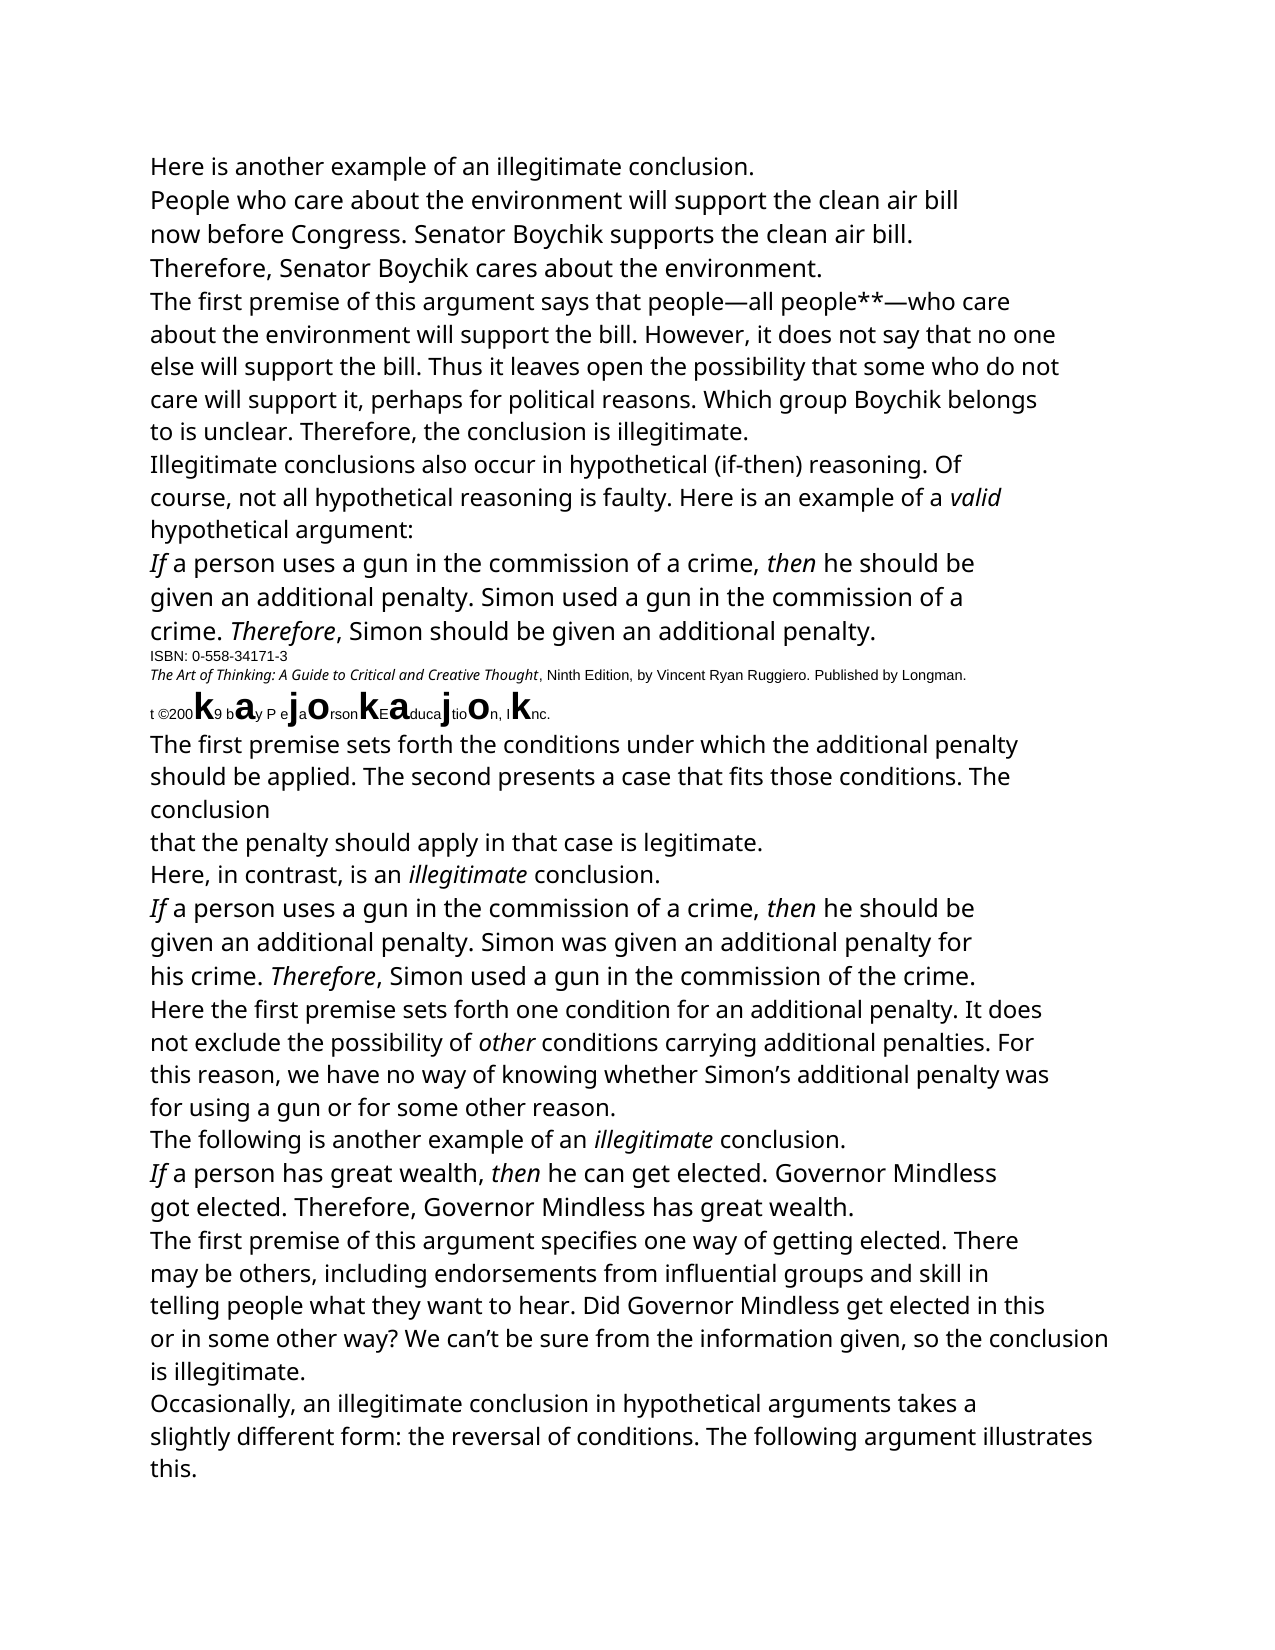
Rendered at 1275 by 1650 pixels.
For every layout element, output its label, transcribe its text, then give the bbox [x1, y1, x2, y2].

text crime. Therefore, Simon should be given an additional penalty. [150, 614, 1125, 648]
text that the penalty should apply in that case is legitimate. [150, 825, 1125, 858]
text got elected. Therefore, Governor Mindless has great wealth. [150, 1190, 1125, 1224]
text this. [150, 1452, 1125, 1485]
text Illegitimate conclusions also occur in hypothetical (if-then) reasoning. Of [150, 448, 1125, 480]
text else will support the bill. Thus it leaves open the possibility that some who do not [150, 350, 1125, 383]
text this reason, we have no way of knowing whether Simon’s additional penalty was [150, 1058, 1125, 1091]
text not exclude the possibility of other conditions carrying additional penalties. For [150, 1025, 1125, 1058]
text Here, in contrast, is an illegitimate conclusion. [150, 858, 1125, 891]
text slightly different form: the reversal of conditions. The following argument illustrates [150, 1419, 1125, 1452]
text Here the first premise sets forth one condition for an additional penalty. It does [150, 993, 1125, 1025]
text ISBN: 0-558-34171-3 [150, 648, 1125, 664]
text to is unclear. Therefore, the conclusion is illegitimate. [150, 415, 1125, 448]
text now before Congress. Senator Boychik supports the clean air bill. [150, 217, 1125, 251]
text The first premise of this argument says that people—all people**—who care [150, 285, 1125, 317]
text People who care about the environment will support the clean air bill [150, 183, 1125, 217]
text Occasionally, an illegitimate conclusion in hypothetical arguments takes a [150, 1387, 1125, 1419]
text The Art of Thinking: A Guide to Critical and Creative Thought, Ninth Edition, by Vincent Ryan Ruggiero. Published by Longman. [150, 664, 1125, 684]
text given an additional penalty. Simon used a gun in the commission of a [150, 580, 1125, 614]
text The following is another example of an illegitimate conclusion. [150, 1123, 1125, 1156]
text The first premise of this argument specifies one way of getting elected. There [150, 1224, 1125, 1257]
text If a person uses a gun in the commission of a crime, then he should be [150, 546, 1125, 580]
text given an additional penalty. Simon was given an additional penalty for [150, 925, 1125, 959]
text If a person uses a gun in the commission of a crime, then he should be [150, 891, 1125, 925]
text course, not all hypothetical reasoning is faulty. Here is an example of a valid [150, 480, 1125, 513]
text The first premise sets forth the conditions under which the additional penalty [150, 728, 1125, 760]
text may be others, including endorsements from influential groups and skill in [150, 1257, 1125, 1289]
text about the environment will support the bill. However, it does not say that no one [150, 317, 1125, 350]
text care will support it, perhaps for political reasons. Which group Boychik belongs [150, 383, 1125, 415]
text Therefore, Senator Boychik cares about the environment. [150, 251, 1125, 285]
text for using a gun or for some other reason. [150, 1091, 1125, 1123]
text is illegitimate. [150, 1354, 1125, 1387]
text hypothetical argument: [150, 513, 1125, 546]
text should be applied. The second presents a case that fits those conditions. The conclusion [150, 760, 1125, 825]
text telling people what they want to hear. Did Governor Mindless get elected in this [150, 1289, 1125, 1322]
text t ©200k9 bay P ejaorsonkEaducajtioon, Iknc. [150, 684, 1125, 728]
text Here is another example of an illegitimate conclusion. [150, 150, 1125, 183]
text his crime. Therefore, Simon used a gun in the commission of the crime. [150, 959, 1125, 993]
text or in some other way? We can’t be sure from the information given, so the conclusion [150, 1322, 1125, 1354]
text If a person has great wealth, then he can get elected. Governor Mindless [150, 1156, 1125, 1190]
